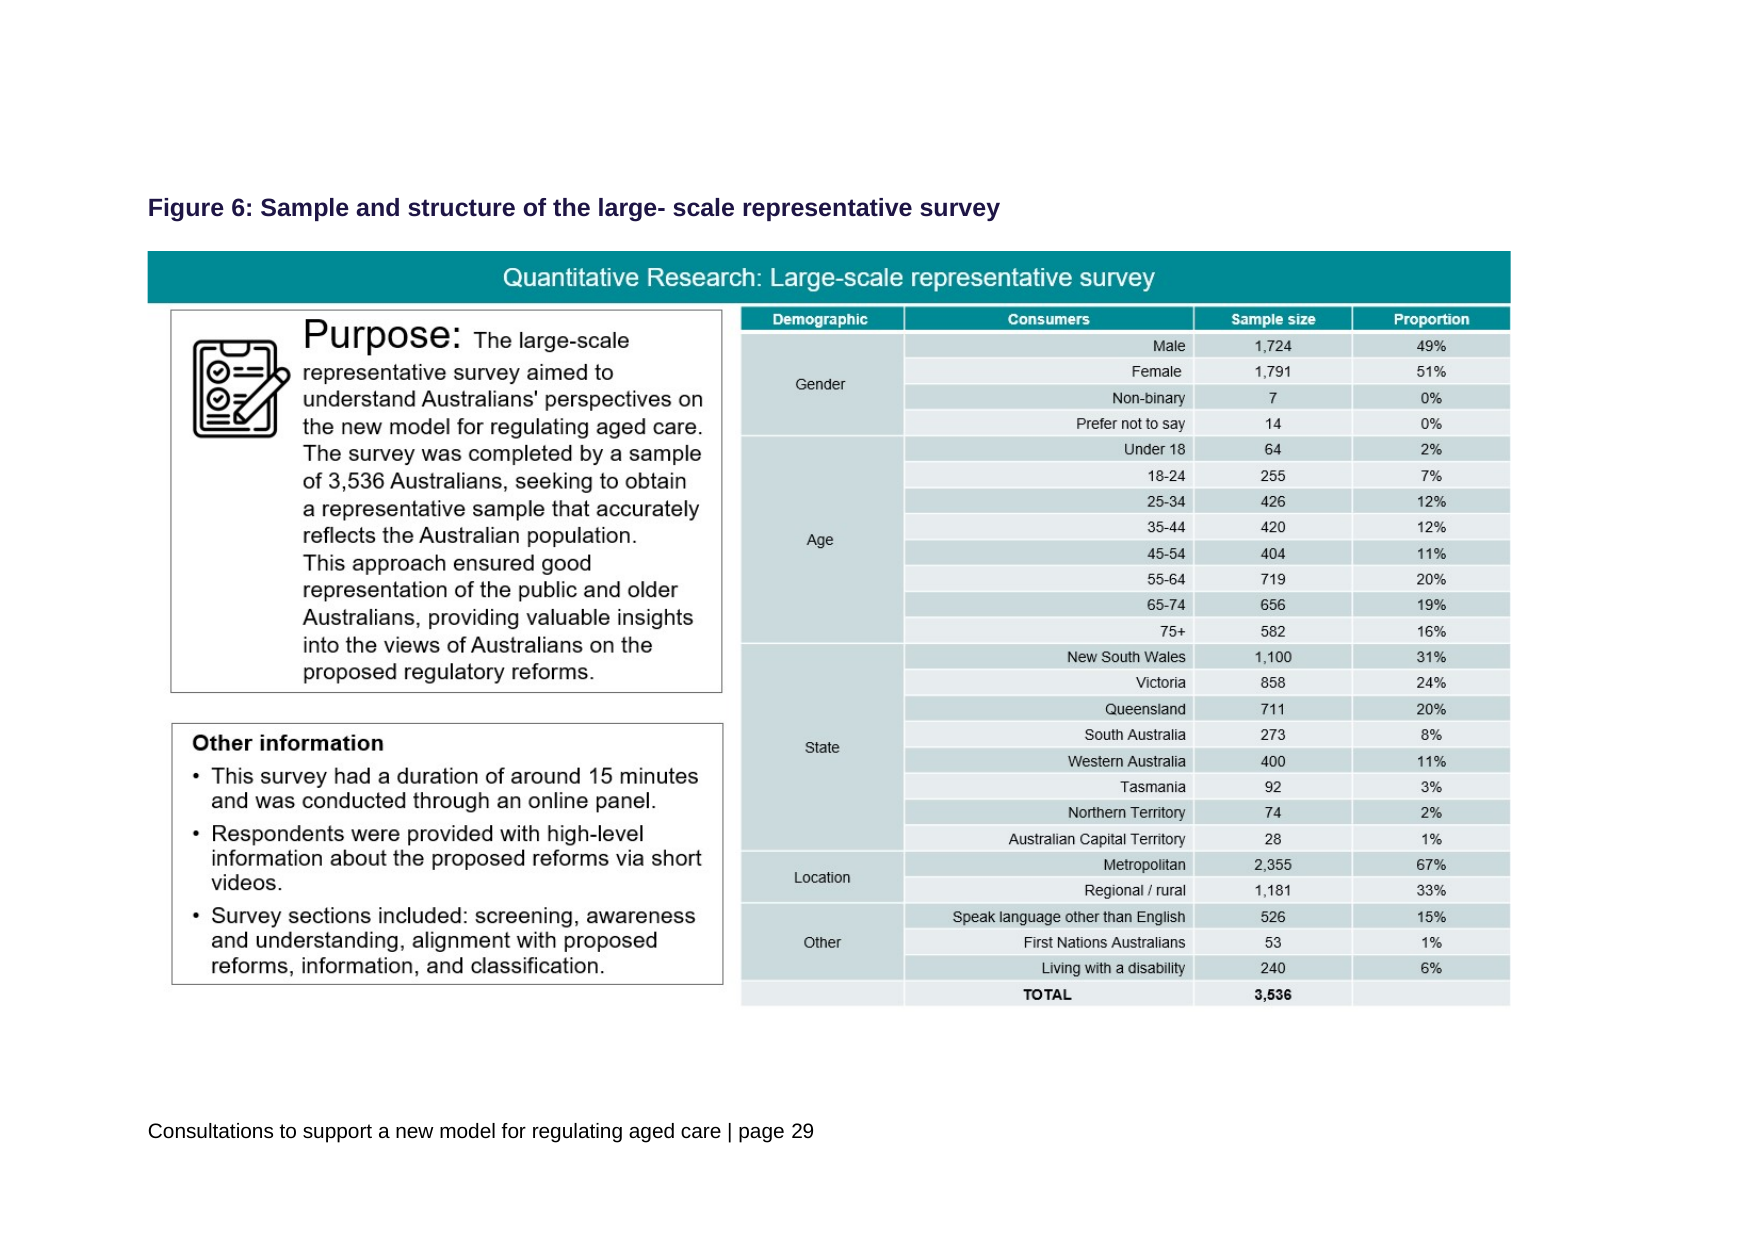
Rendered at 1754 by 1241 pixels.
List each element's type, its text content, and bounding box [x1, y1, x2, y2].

title Figure 6: Sample and structure of the large- scale representative survey [148, 193, 1577, 222]
picture [147, 251, 1511, 1018]
